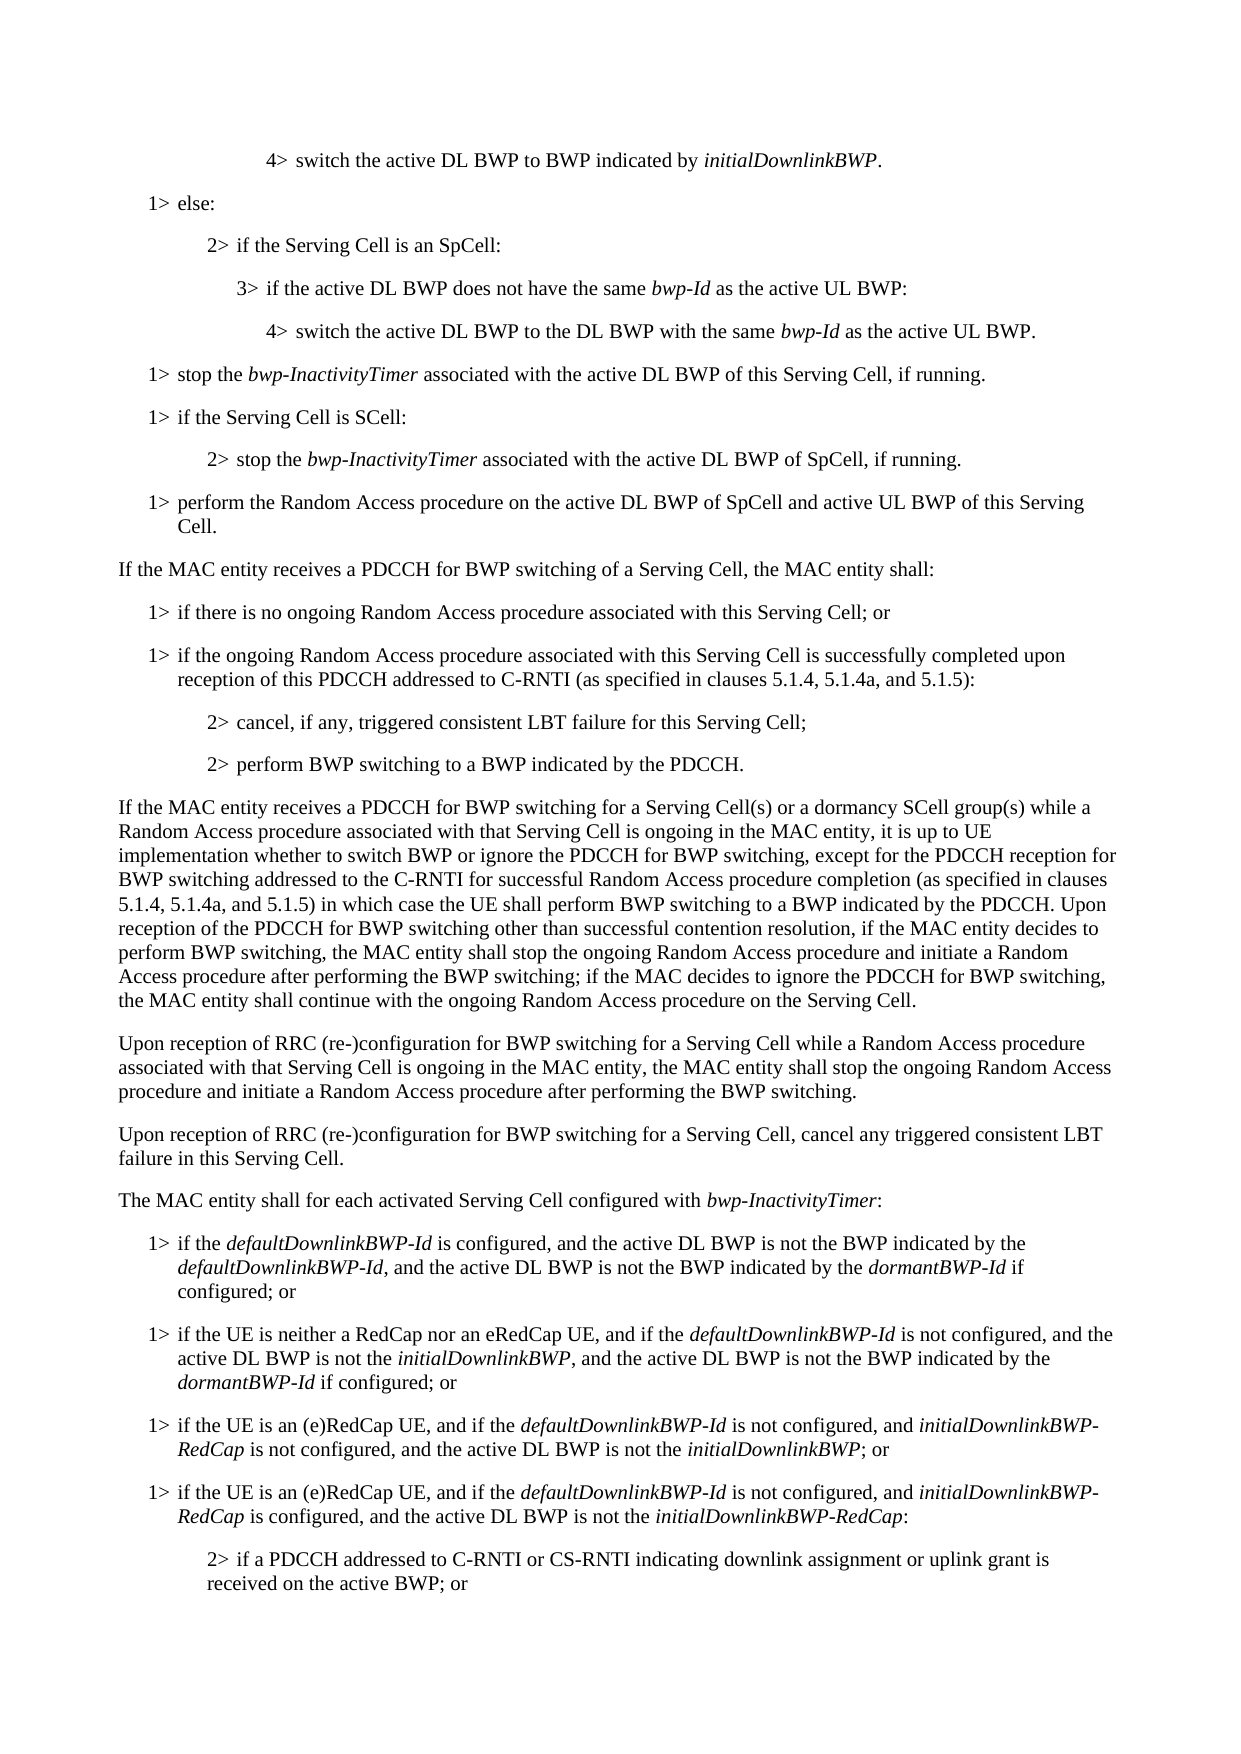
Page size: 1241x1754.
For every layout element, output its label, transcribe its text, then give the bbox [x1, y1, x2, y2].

text 1> if the defaultDownlinkBWP-Id is configured, and the active DL BWP is not the BWP indicated by the defaultDownlinkBWP-Id, and the active DL BWP is not the BWP indicated by the dormantBWP-Id if configured; or [148, 1231, 1122, 1303]
text 3> if the active DL BWP does not have the same bwp-Id as the active UL BWP: [236, 276, 1122, 300]
text 1> if there is no ongoing Random Access procedure associated with this Serving Cell; or [148, 600, 1122, 624]
text 1> if the UE is neither a RedCap nor an eRedCap UE, and if the defaultDownlinkBWP-Id is not configured, and the active DL BWP is not the initialDownlinkBWP, and the active DL BWP is not the BWP indicated by the dormantBWP-Id if configured; or [148, 1322, 1122, 1394]
text If the MAC entity receives a PDCCH for BWP switching of a Serving Cell, the MAC entity shall: [118, 557, 1122, 581]
text 4> switch the active DL BWP to BWP indicated by initialDownlinkBWP. [266, 148, 1122, 172]
text 2> cancel, if any, triggered consistent LBT failure for this Serving Cell; [207, 709, 1122, 734]
text 1> stop the bwp-InactivityTimer associated with the active DL BWP of this Serving Cell, if running. [148, 362, 1122, 386]
text If the MAC entity receives a PDCCH for BWP switching for a Serving Cell(s) or a dormancy SCell group(s) while a Random Access procedure associated with that Serving Cell is ongoing in the MAC entity, it is up to UE implementation whether to switch BWP or ignore the PDCCH for BWP switching, except for the PDCCH reception for BWP switching addressed to the C-RNTI for successful Random Access procedure completion (as specified in clauses 5.1.4, 5.1.4a, and 5.1.5) in which case the UE shall perform BWP switching to a BWP indicated by the PDCCH. Upon reception of the PDCCH for BWP switching other than successful contention resolution, if the MAC entity decides to perform BWP switching, the MAC entity shall stop the ongoing Random Access procedure and initiate a Random Access procedure after performing the BWP switching; if the MAC decides to ignore the PDCCH for BWP switching, the MAC entity shall continue with the ongoing Random Access procedure on the Serving Cell. [118, 795, 1122, 1012]
text 1> if the Serving Cell is SCell: [148, 404, 1122, 429]
text 1> if the UE is an (e)RedCap UE, and if the defaultDownlinkBWP-Id is not configured, and initialDownlinkBWP-RedCap is configured, and the active DL BWP is not the initialDownlinkBWP-RedCap: [148, 1480, 1122, 1528]
text 1> if the UE is an (e)RedCap UE, and if the defaultDownlinkBWP-Id is not configured, and initialDownlinkBWP-RedCap is not configured, and the active DL BWP is not the initialDownlinkBWP; or [148, 1413, 1122, 1461]
text 2> perform BWP switching to a BWP indicated by the PDCCH. [207, 752, 1122, 776]
text 1> else: [148, 191, 1122, 214]
text Upon reception of RRC (re-)configuration for BWP switching for a Serving Cell while a Random Access procedure associated with that Serving Cell is ongoing in the MAC entity, the MAC entity shall stop the ongoing Random Access procedure and initiate a Random Access procedure after performing the BWP switching. [118, 1031, 1122, 1103]
text 2> stop the bwp-InactivityTimer associated with the active DL BWP of SpCell, if running. [207, 447, 1122, 471]
text The MAC entity shall for each activated Serving Cell configured with bwp-InactivityTimer: [118, 1188, 1122, 1212]
text Upon reception of RRC (re-)configuration for BWP switching for a Serving Cell, cancel any triggered consistent LBT failure in this Serving Cell. [118, 1121, 1122, 1169]
text 1> perform the Random Access procedure on the active DL BWP of SpCell and active UL BWP of this Serving Cell. [148, 490, 1122, 538]
text 1> if the ongoing Random Access procedure associated with this Serving Cell is successfully completed upon reception of this PDCCH addressed to C-RNTI (as specified in clauses 5.1.4, 5.1.4a, and 5.1.5): [148, 643, 1122, 691]
text 4> switch the active DL BWP to the DL BWP with the same bwp-Id as the active UL BWP. [266, 319, 1122, 343]
text 2> if a PDCCH addressed to C-RNTI or CS-RNTI indicating downlink assignment or uplink grant is received on the active BWP; or [207, 1547, 1122, 1595]
text 2> if the Serving Cell is an SpCell: [207, 233, 1122, 257]
